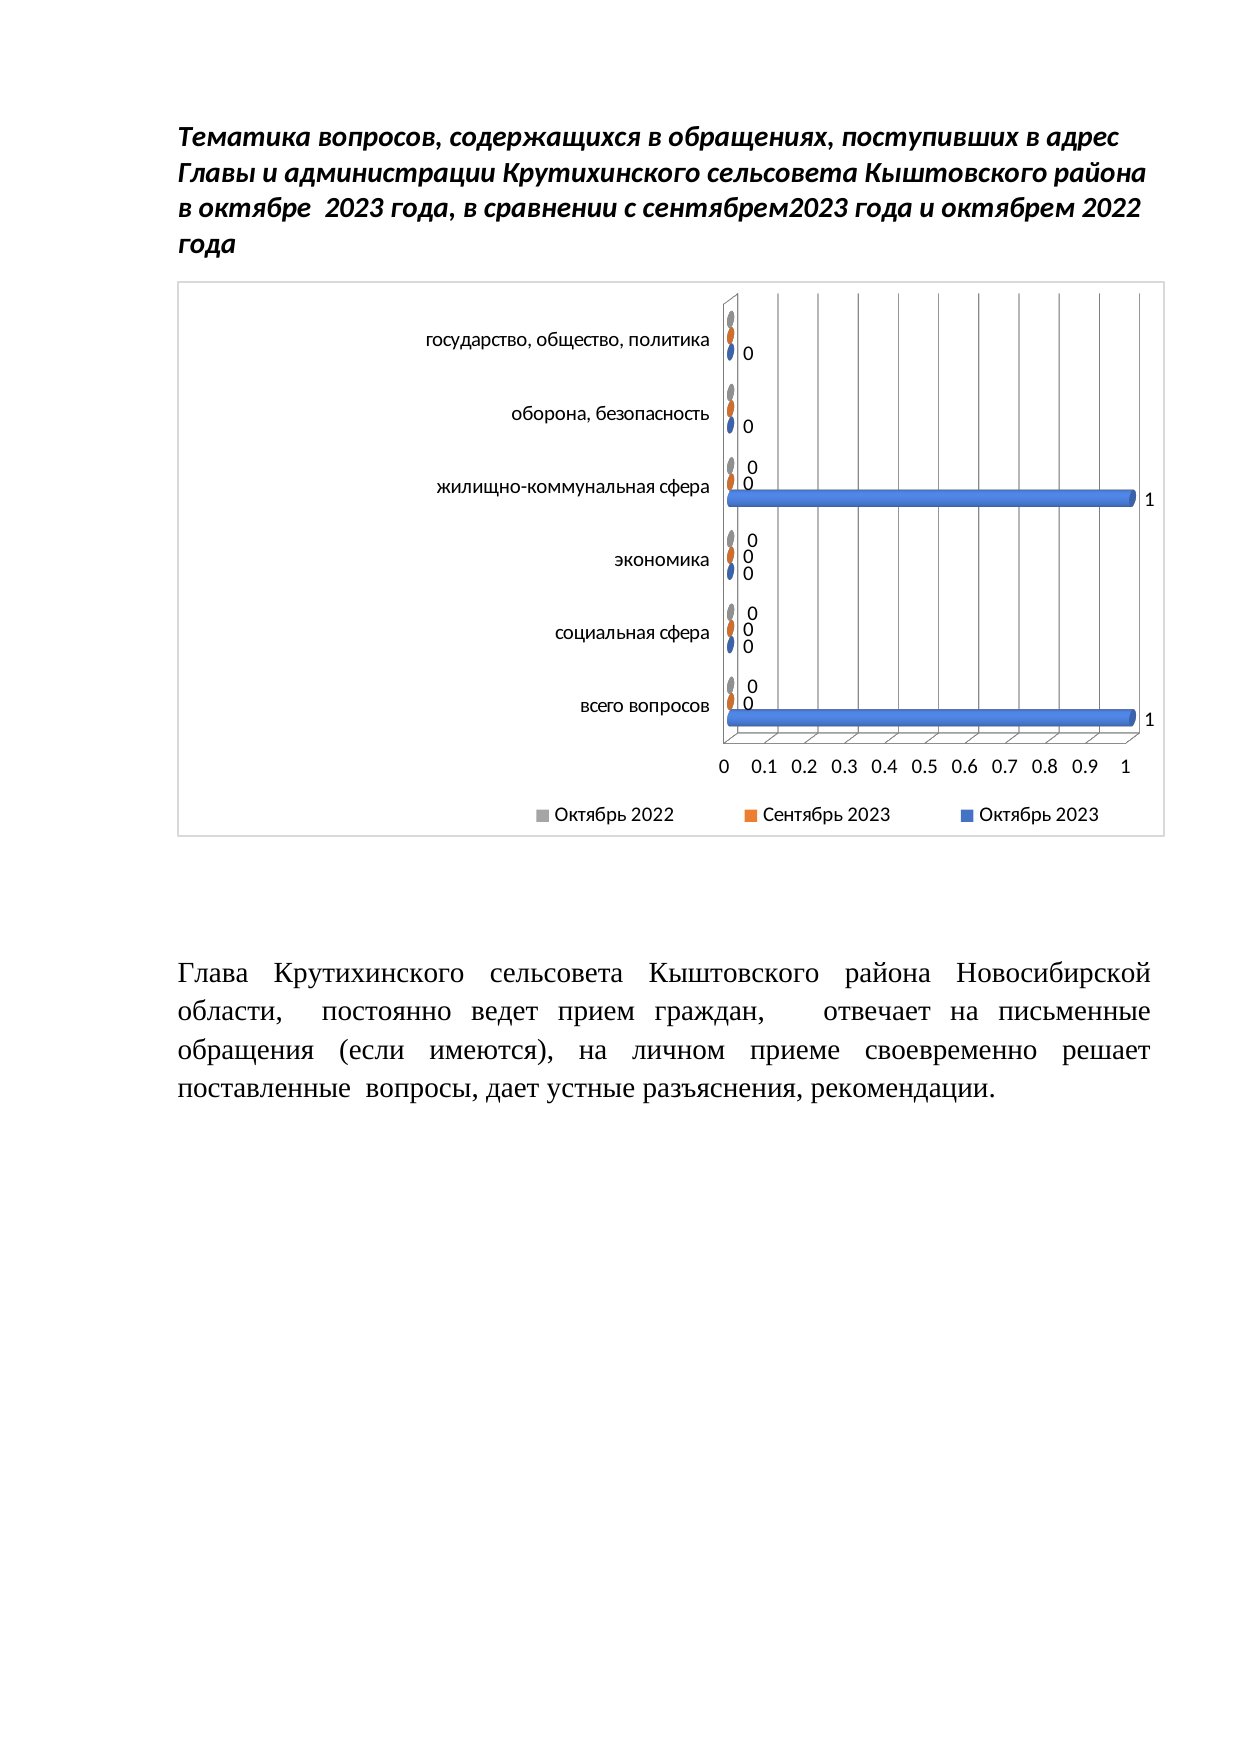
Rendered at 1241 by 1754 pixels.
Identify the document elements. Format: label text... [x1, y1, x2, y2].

text Тематика вопросов, содержащихся в обращениях, поступивших в адрес Главы и администрации Крутихинского сельсовета Кыштовского района в октябре 2023 года, в сравнении с сентябрем2023 года и октябрем 2022 года [177, 118, 1152, 261]
text Глава Крутихинского сельсовета Кыштовского района Новосибирской области, постоянно ведет прием граждан, отвечает на письменные обращения (если имеются), на личном приеме своевременно решает поставленные вопросы, дает устные разъяснения, рекомендации. [177, 955, 1152, 1104]
